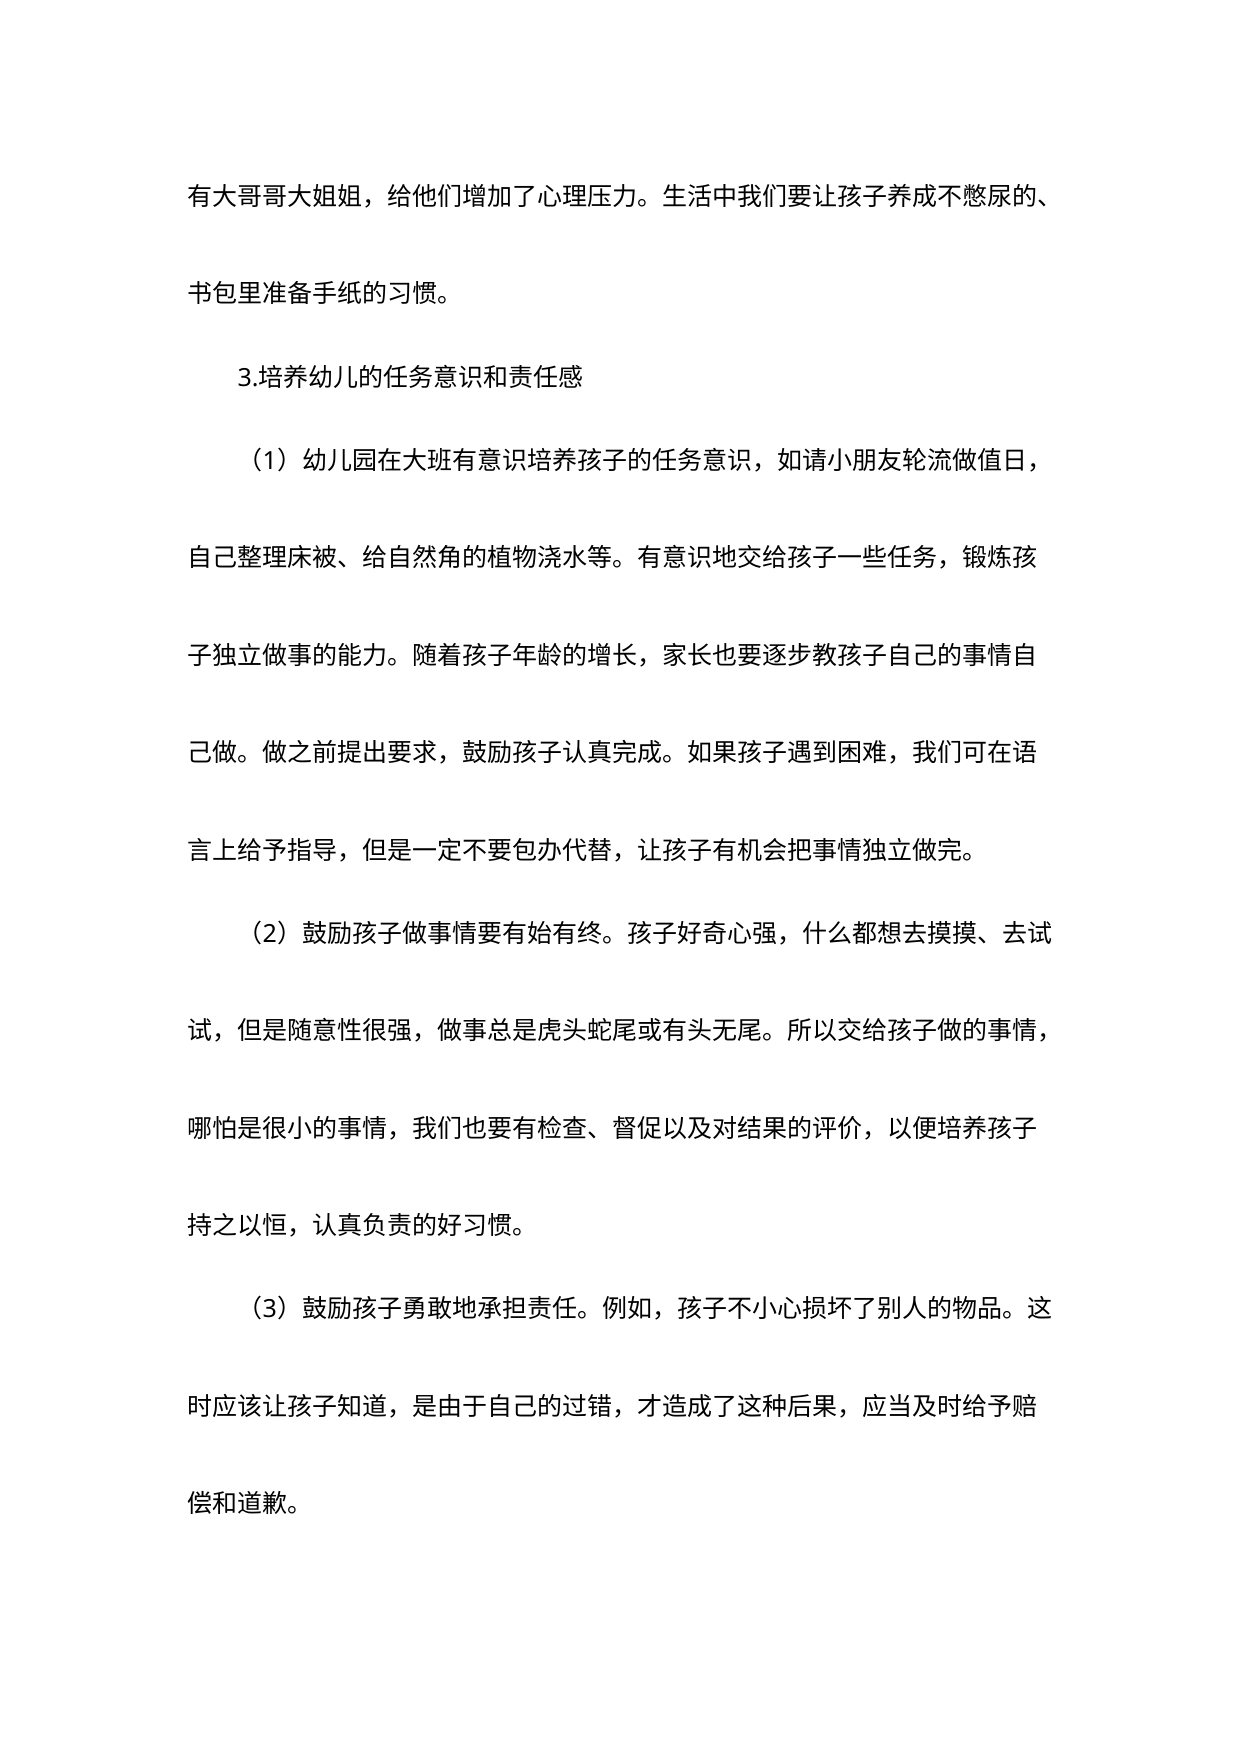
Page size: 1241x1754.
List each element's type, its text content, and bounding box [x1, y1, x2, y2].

text 3.培养幼儿的任务意识和责任感 [187, 343, 1053, 408]
text （3）鼓励孩子勇敢地承担责任。例如，孩子不小心损坏了别人的物品。这时应该让孩子知道，是由于自己的过错，才造成了这种后果，应当及时给予赔偿和道歉。 [187, 1274, 1053, 1534]
list 鼓励孩子做事情要有始有终。孩子好奇心强，什么都想去摸摸、去试试，但是随意性很强，做事总是虎头蛇尾或有头无尾。所以交给孩子做的事情，哪怕是很小的事情，我们也要有检查、督促以及对结果的评价，以便培养孩子持之以恒，认真负责的好习惯。 [187, 899, 1053, 1256]
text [187, 162, 1053, 324]
list 幼儿园在大班有意识培养孩子的任务意识，如请小朋友轮流做值日，自己整理床被、给自然角的植物浇水等。有意识地交给孩子一些任务，锻炼孩子独立做事的能力。随着孩子年龄的增长，家长也要逐步教孩子自己的事情自己做。做之前提出要求，鼓励孩子认真完成。如果孩子遇到困难，我们可在语言上给予指导，但是一定不要包办代替，让孩子有机会把事情独立做完。 [187, 426, 1053, 881]
